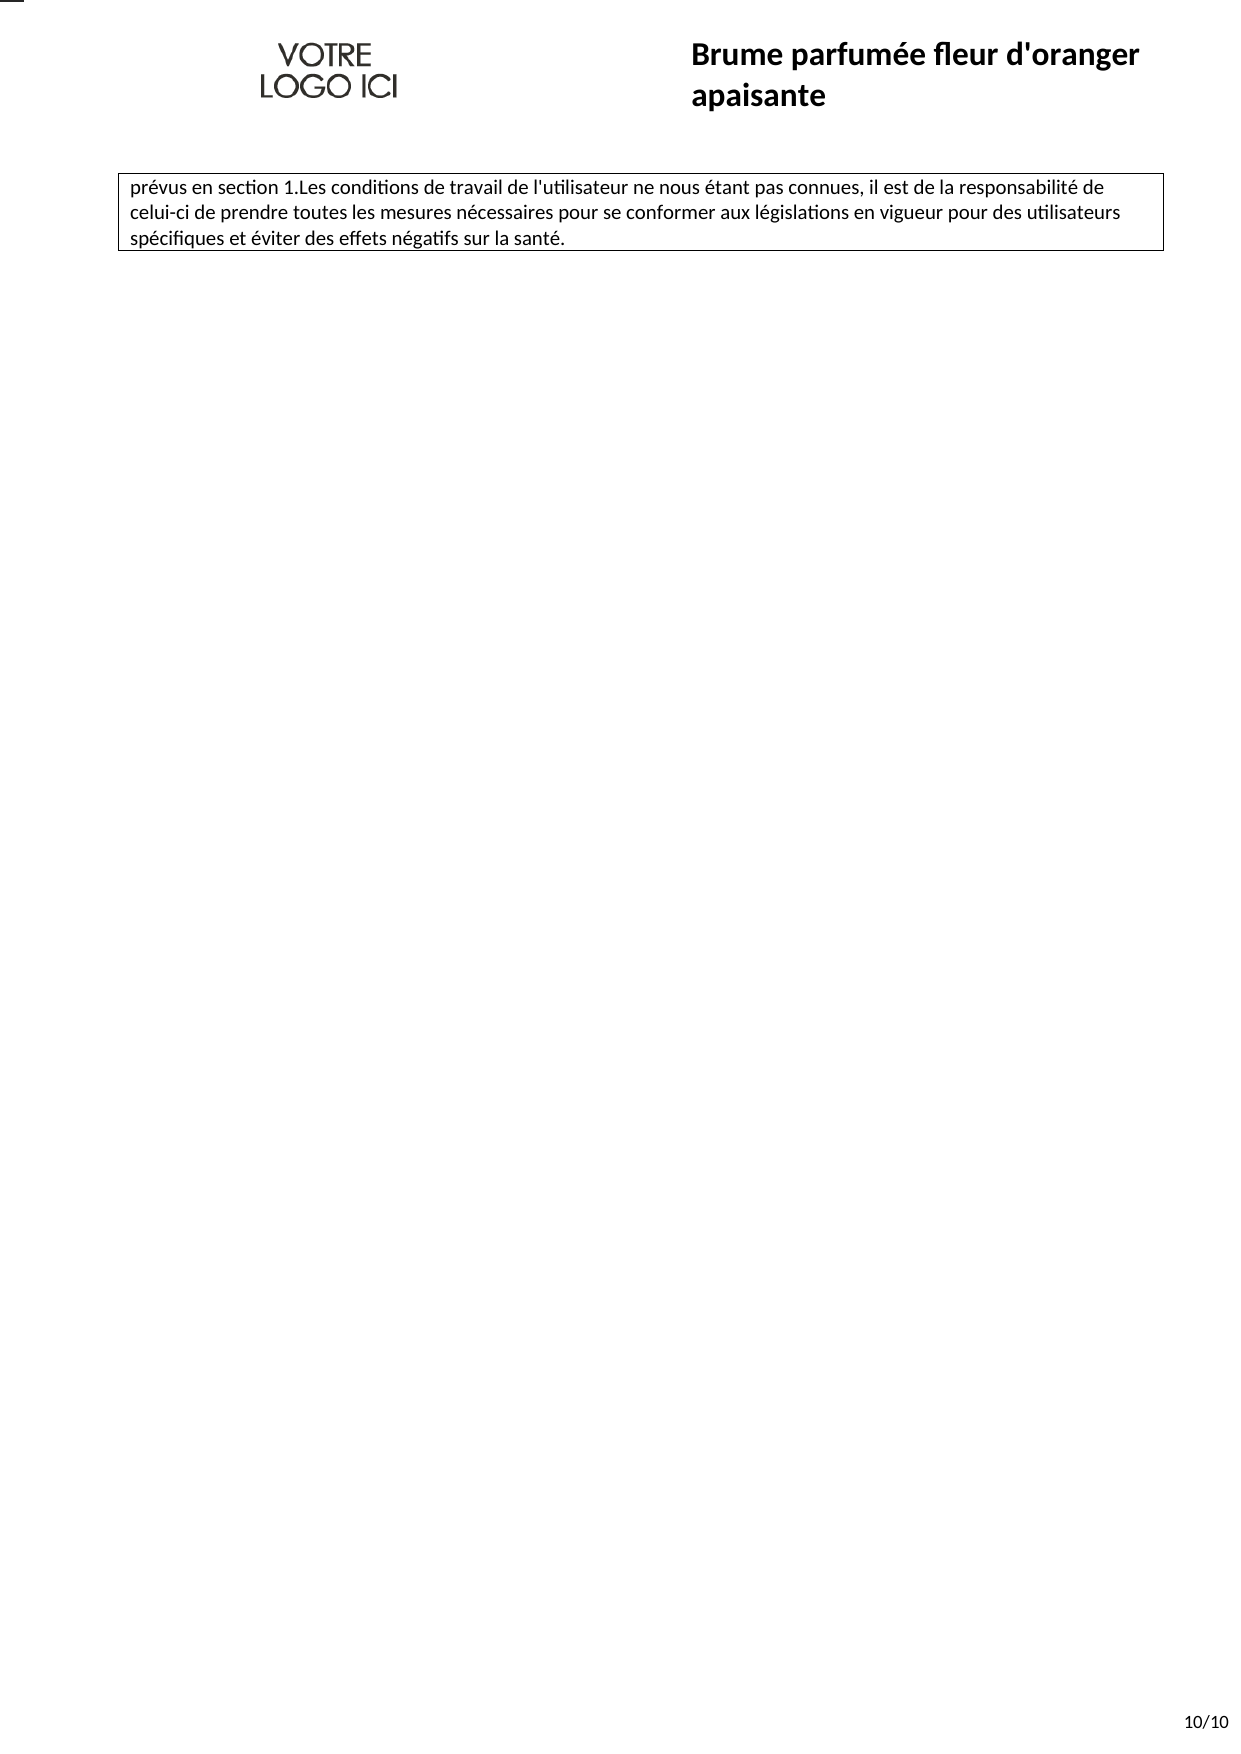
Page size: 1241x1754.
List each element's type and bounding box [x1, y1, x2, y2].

picture [223, 9, 432, 139]
table_header [119, 174, 1163, 250]
